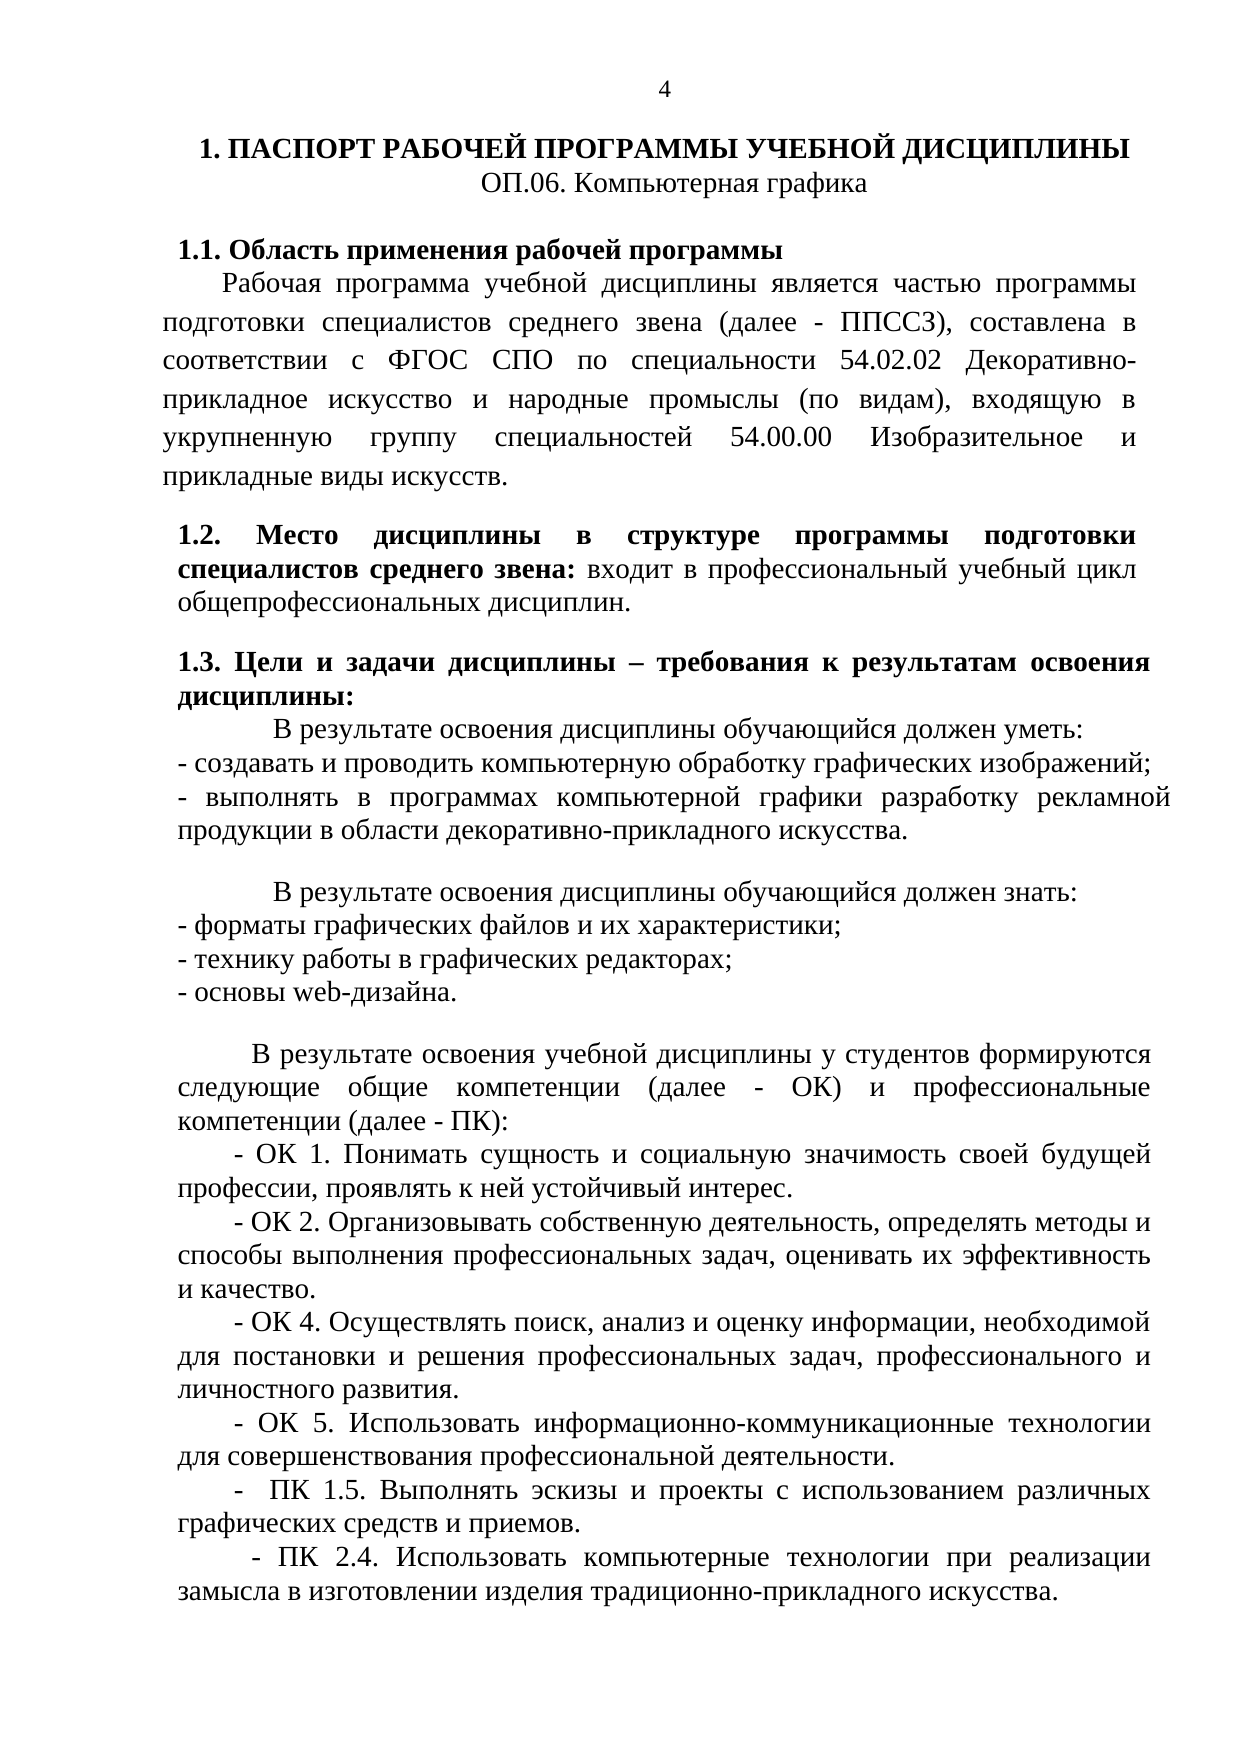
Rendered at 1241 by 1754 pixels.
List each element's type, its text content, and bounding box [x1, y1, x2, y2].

text 1.2. Место дисциплины в структуре программы подготовки специалистов среднего звена: входит в профессиональный учебный цикл общепрофессиональных дисциплин. [177, 517, 1137, 618]
text - ОК 1. Понимать сущность и социальную значимость своей будущей профессии, проявлять к ней устойчивый интерес. [177, 1137, 1152, 1204]
text - форматы графических файлов и их характеристики; [177, 907, 1152, 941]
text - основы web-дизайна. [177, 974, 1152, 1008]
text - создавать и проводить компьютерную обработку графических изображений; [177, 745, 1171, 779]
text В результате освоения дисциплины обучающийся должен уметь: [177, 712, 1152, 745]
text 1.3. Цели и задачи дисциплины – требования к результатам освоения дисциплины: [177, 644, 1152, 712]
text - ПК 1.5. Выполнять эскизы и проекты с использованием различных графических средств и приемов. [177, 1472, 1152, 1539]
text - ОК 5. Использовать информационно-коммуникационные технологии для совершенствования профессиональной деятельности. [177, 1405, 1152, 1472]
list Рабочая программа учебной дисциплины является частью программы подготовки специалистов среднего звена (далее - ППССЗ), составлена в соответствии с ФГОС СПО по специальности 54.02.02 Декоративно-прикладное искусство и народные промыслы (по видам), входящую в укрупненную группу специальностей 54.00.00 Изобразительное и прикладные виды искусств. [162, 265, 1137, 492]
text 1.1. Область применения рабочей программы [177, 232, 1171, 265]
text ОП.06. Компьютерная графика [177, 165, 1171, 198]
text В результате освоения дисциплины обучающийся должен знать: [177, 874, 1152, 907]
text - ПК 2.4. Использовать компьютерные технологии при реализации замысла в изготовлении изделия традиционно-прикладного искусства. [177, 1539, 1152, 1606]
text - ОК 4. Осуществлять поиск, анализ и оценку информации, необходимой для постановки и решения профессиональных задач, профессионального и личностного развития. [177, 1304, 1152, 1405]
text В результате освоения учебной дисциплины у студентов формируются следующие общие компетенции (далее - ОК) и профессиональные компетенции (далее - ПК): [177, 1036, 1152, 1137]
text - выполнять в программах компьютерной графики разработку рекламной продукции в области декоративно-прикладного искусства. [177, 779, 1171, 846]
text - ОК 2. Организовывать собственную деятельность, определять методы и способы выполнения профессиональных задач, оценивать их эффективность и качество. [177, 1204, 1152, 1304]
text - технику работы в графических редакторах; [177, 941, 1152, 974]
text 1. паспорт РАБОЧЕЙ ПРОГРАММЫ УЧЕБНОЙ ДИСЦИПЛИНЫ [177, 131, 1152, 165]
